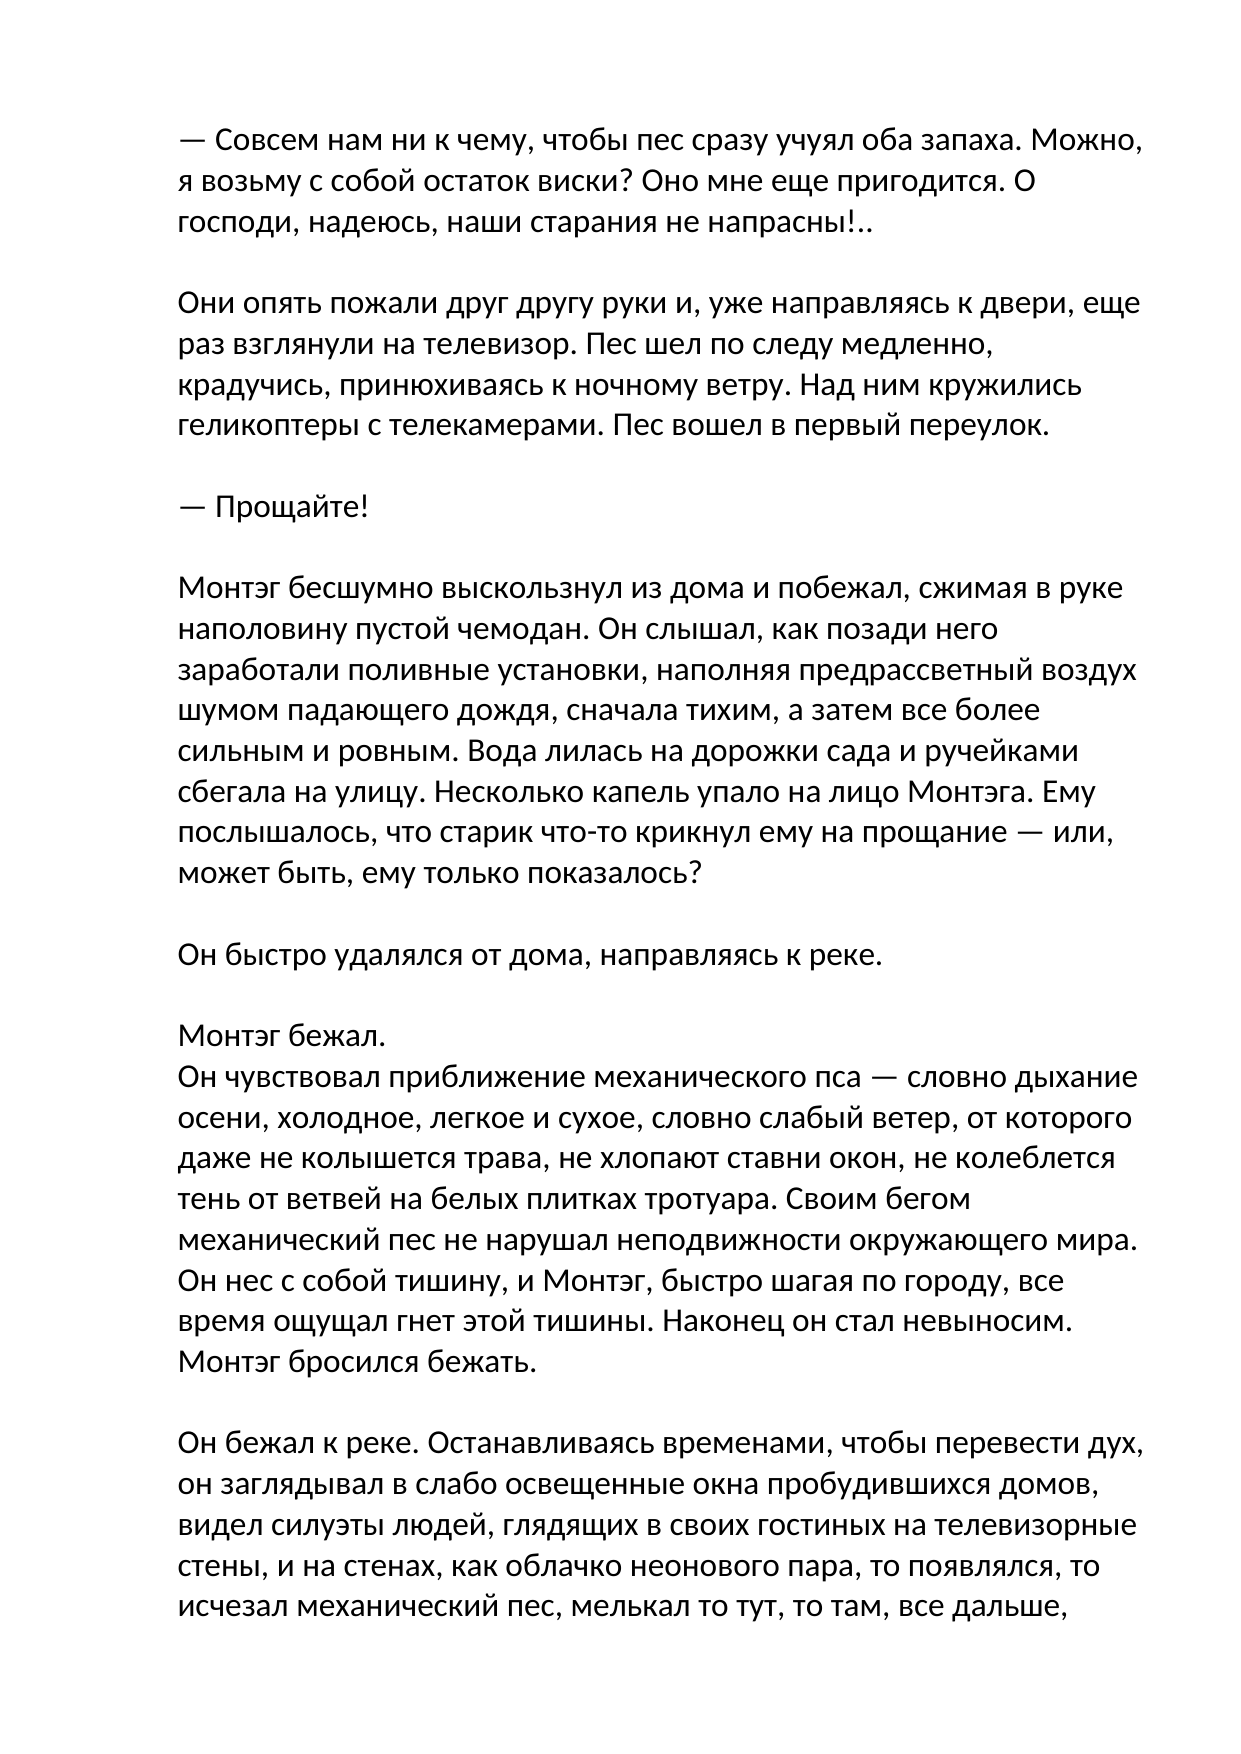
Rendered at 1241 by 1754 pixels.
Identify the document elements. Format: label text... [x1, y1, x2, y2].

text Они опять пожали друг другу руки и, уже направляясь к двери, еще раз взглянули на телевизор. Пес шел по следу медленно, крадучись, принюхиваясь к ночному ветру. Над ним кружились геликоптеры с телекамерами. Пес вошел в первый переулок. [177, 281, 1152, 444]
text — Совсем нам ни к чему, чтобы пес сразу учуял оба запаха. Можно, я возьму с собой остаток виски? Оно мне еще пригодится. О господи, надеюсь, наши старания не напрасны!.. [177, 118, 1152, 240]
text Монтэг бежал. [177, 1014, 1152, 1055]
text — Прощайте! [177, 485, 1152, 525]
text Он чувствовал приближение механического пса — словно дыхание осени, холодное, легкое и сухое, словно слабый ветер, от которого даже не колышется трава, не хлопают ставни окон, не колеблется тень от ветвей на белых плитках тротуара. Своим бегом механический пес не нарушал неподвижности окружающего мира. Он нес с собой тишину, и Монтэг, быстро шагая по городу, все время ощущал гнет этой тишины. Наконец он стал невыносим. Монтэг бросился бежать. [177, 1055, 1152, 1381]
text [177, 1421, 1152, 1625]
text Он быстро удалялся от дома, направляясь к реке. [177, 933, 1152, 973]
text Монтэг бесшумно выскользнул из дома и побежал, сжимая в руке наполовину пустой чемодан. Он слышал, как позади него заработали поливные установки, наполняя предрассветный воздух шумом падающего дождя, сначала тихим, а затем все более сильным и ровным. Вода лилась на дорожки сада и ручейками сбегала на улицу. Несколько капель упало на лицо Монтэга. Ему послышалось, что старик что-то крикнул ему на прощание — или, может быть, ему только показалось? [177, 566, 1152, 892]
